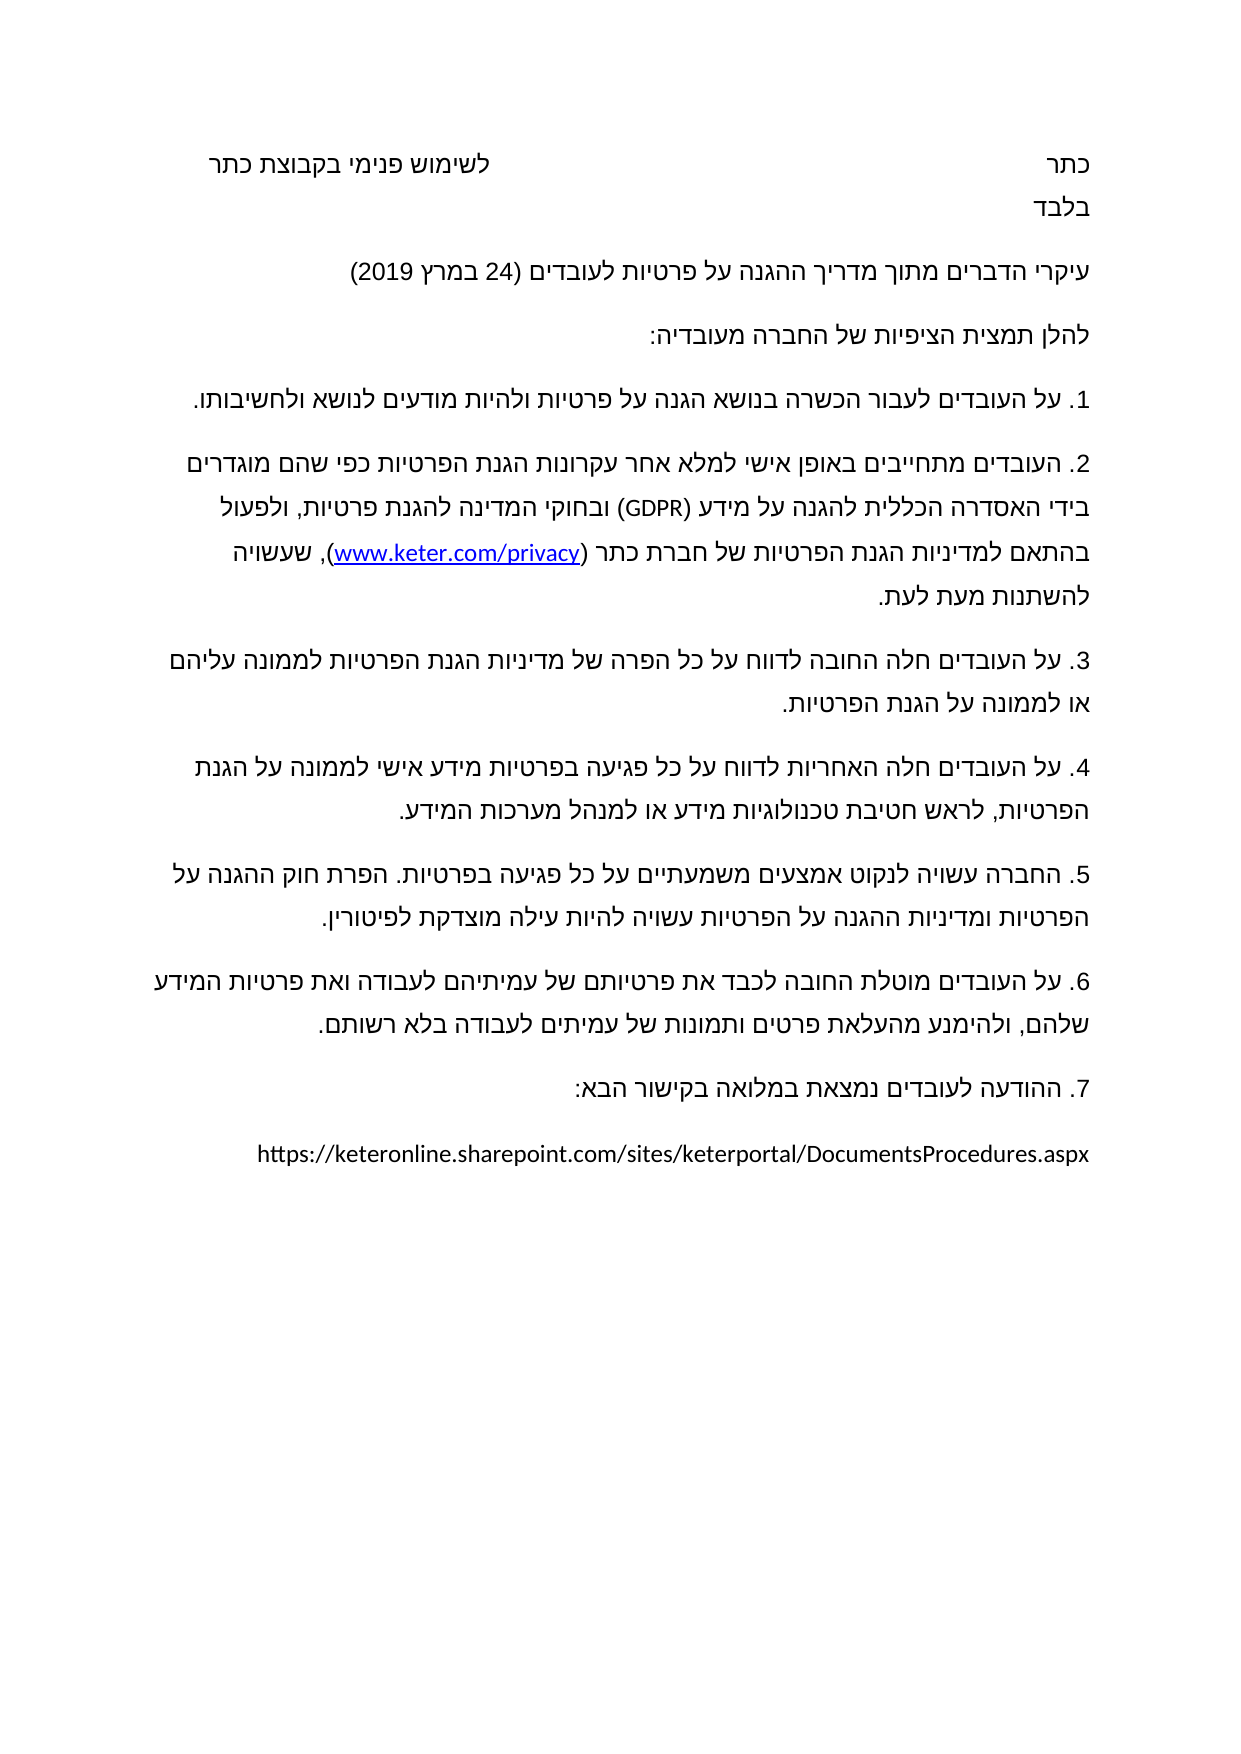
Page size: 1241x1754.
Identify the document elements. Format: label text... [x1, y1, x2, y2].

text 3. על העובדים חלה החובה לדווח על כל הפרה של מדיניות הגנת הפרטיות לממונה עליהם או לממונה על הגנת הפרטיות. [150, 646, 1090, 718]
text 5. החברה עשויה לנקוט אמצעים משמעתיים על כל פגיעה בפרטיות. הפרת חוק ההגנה על הפרטיות ומדיניות ההגנה על הפרטיות עשויה להיות עילה מוצדקת לפיטורין. [150, 860, 1090, 932]
text 7. ההודעה לעובדים נמצאת במלואה בקישור הבא: [150, 1074, 1090, 1103]
text 2. העובדים מתחייבים באופן אישי למלא אחר עקרונות הגנת הפרטיות כפי שהם מוגדרים בידי האסדרה הכללית להגנה על מידע (GDPR) ובחוקי המדינה להגנת פרטיות, ולפעול בהתאם למדיניות הגנת הפרטיות של חברת כתר (www.keter.com/privacy), שעשויה להשתנות מעת לעת. [150, 449, 1090, 611]
text 4. על העובדים חלה האחריות לדווח על כל פגיעה בפרטיות מידע אישי לממונה על הגנת הפרטיות, לראש חטיבת טכנולוגיות מידע או למנהל מערכות המידע. [150, 753, 1090, 825]
text להלן תמצית הציפיות של החברה מעובדיה: [150, 321, 1090, 350]
text 1. על העובדים לעבור הכשרה בנושא הגנה על פרטיות ולהיות מודעים לנושא ולחשיבותו. [150, 385, 1090, 414]
text עיקרי הדברים מתוך מדריך ההגנה על פרטיות לעובדים (24 במרץ 2019) [150, 257, 1090, 286]
text https://keteronline.sharepoint.com/sites/keterportal/DocumentsProcedures.aspx [150, 1138, 1090, 1169]
text 6. על העובדים מוטלת החובה לכבד את פרטיותם של עמיתיהם לעבודה ואת פרטיות המידע שלהם, ולהימנע מהעלאת פרטים ותמונות של עמיתים לעבודה בלא רשותם. [150, 967, 1090, 1039]
text כתר לשימוש פנימי בקבוצת כתר בלבד [150, 150, 1090, 222]
